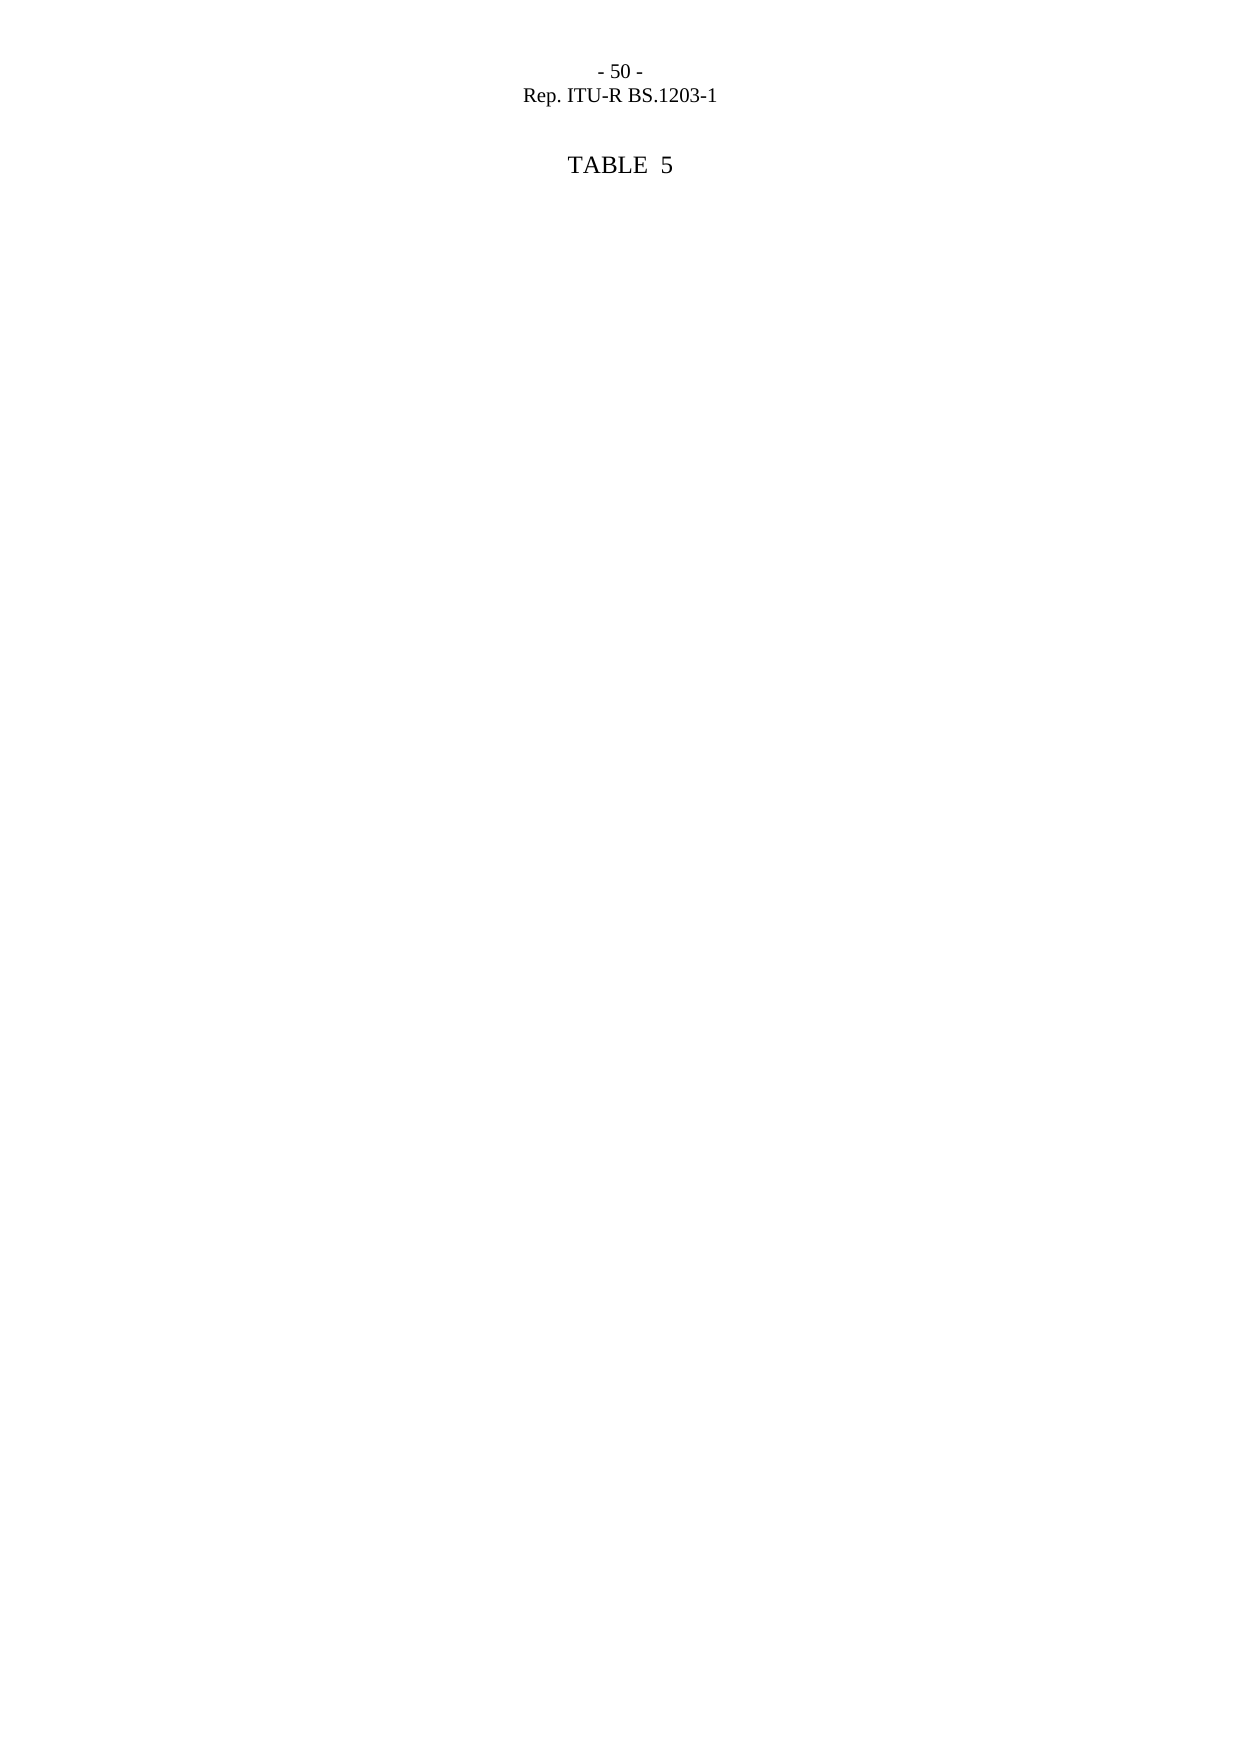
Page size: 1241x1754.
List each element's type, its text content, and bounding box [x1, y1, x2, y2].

text TABLE 5 [113, 150, 1127, 179]
